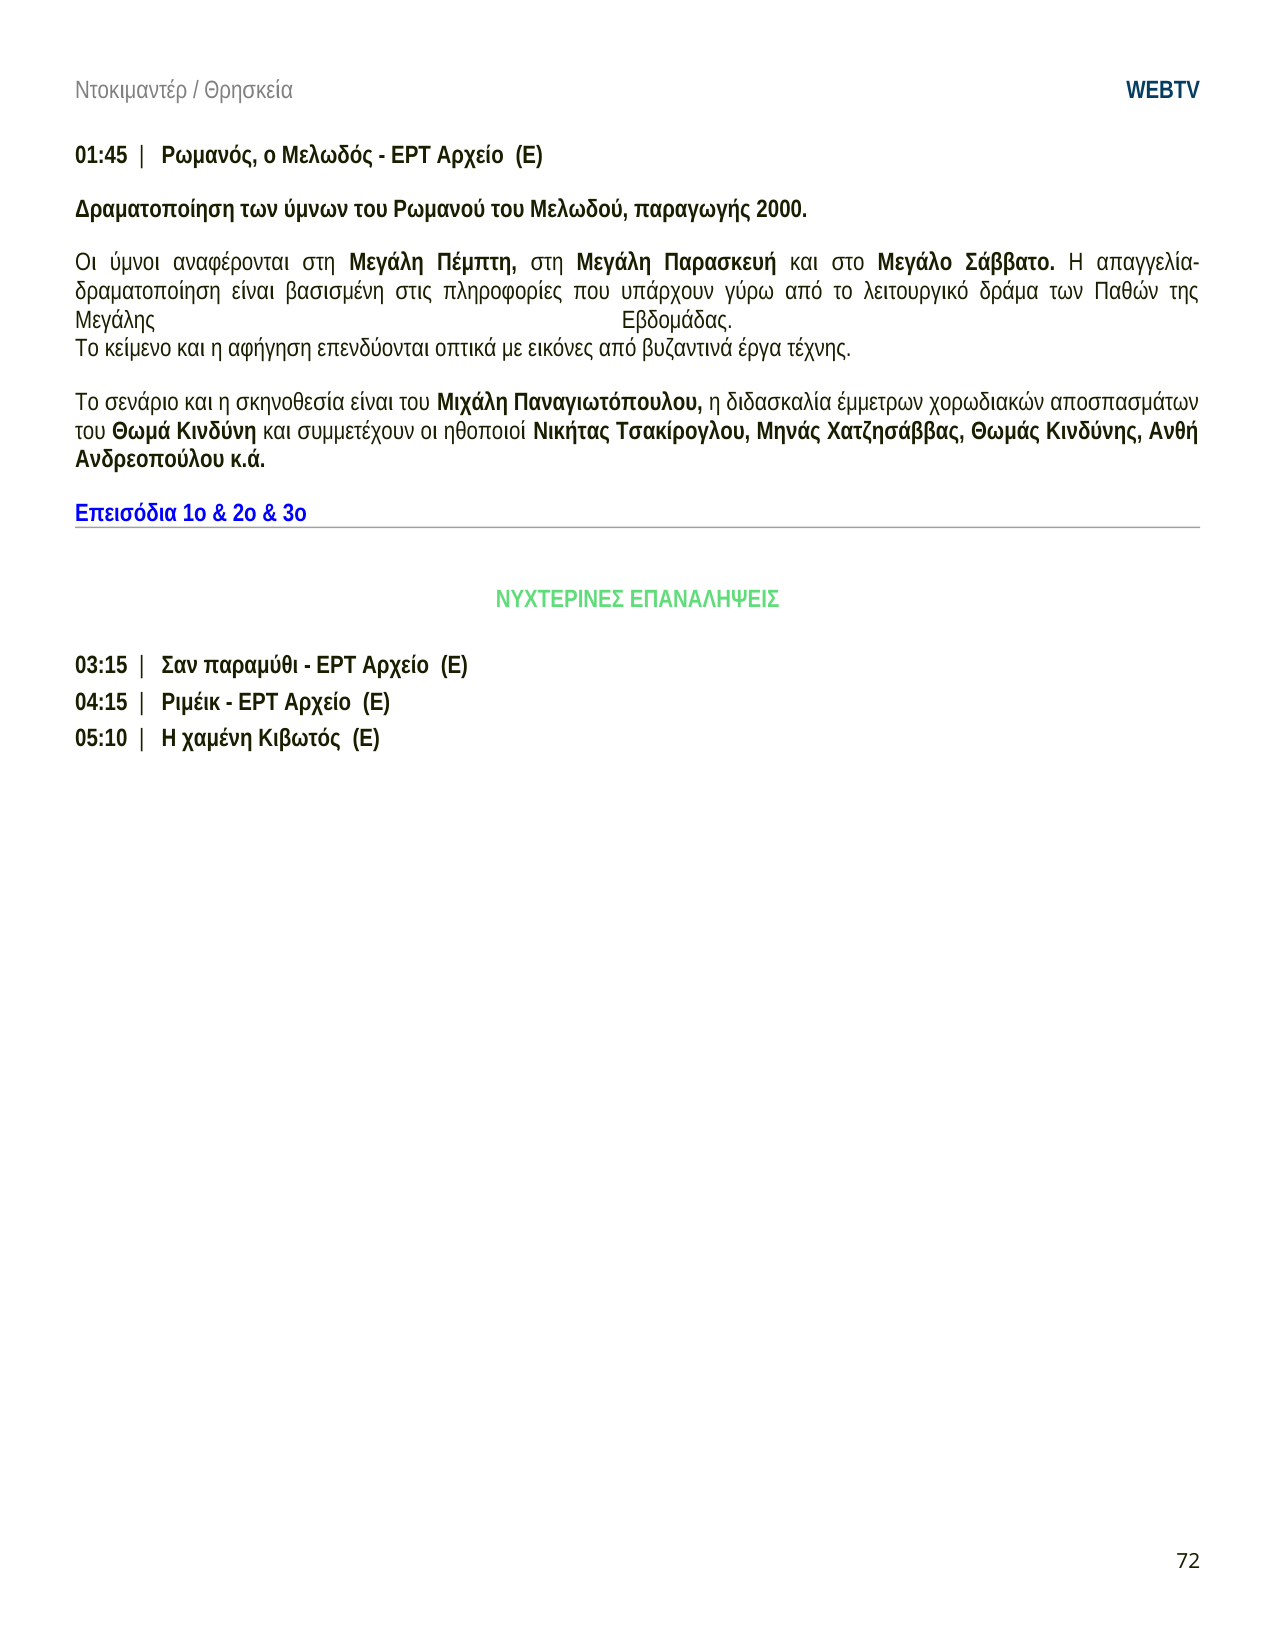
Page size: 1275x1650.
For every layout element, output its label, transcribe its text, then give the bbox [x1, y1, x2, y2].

text Οι ύμνοι αναφέρονται στη Μεγάλη Πέμπτη, στη Μεγάλη Παρασκευή και στο Μεγάλο Σάββατο. Η απαγγελία-δραματοποίηση είναι βασισμένη στις πληροφορίες που υπάρχουν γύρω από το λειτουργικό δράμα των Παθών της Μεγάλης Εβδομάδας. Το κείμενο και η αφήγηση επενδύονται οπτικά με εικόνες από βυζαντινά έργα τέχνης. [75, 247, 1200, 362]
text Το σενάριο και η σκηνοθεσία είναι του Μιχάλη Παναγιωτόπουλου, η διδασκαλία έμμετρων χορωδιακών αποσπασμάτων του Θωμά Κινδύνη και συμμετέχουν οι ηθοποιοί Νικήτας Τσακίρογλου, Μηνάς Χατζησάββας, Θωμάς Κινδύνης, Ανθή Ανδρεοπούλου κ.ά. [75, 387, 1200, 473]
text 03:15 | Σαν παραμύθι - ΕΡΤ Αρχείο (E) 04:15 | Ριμέικ - ΕΡΤ Αρχείο (E) 05:10 | Η χαμένη Κιβωτός (E) [75, 642, 1200, 752]
text Δραματοποίηση των ύμνων του Ρωμανού του Μελωδού, παραγωγής 2000. [75, 194, 1200, 222]
text ΝΥΧΤΕΡΙΝΕΣ ΕΠΑΝΑΛΗΨΕΙΣ [75, 584, 1200, 613]
table_header WEBTV [638, 75, 1200, 104]
text 01:45 | Ρωμανός, ο Μελωδός - ΕΡΤ Αρχείο (E) [75, 104, 1200, 169]
table_header Ντοκιμαντέρ / Θρησκεία [75, 75, 637, 104]
text Επεισόδια 1ο & 2ο & 3ο [75, 498, 1200, 526]
